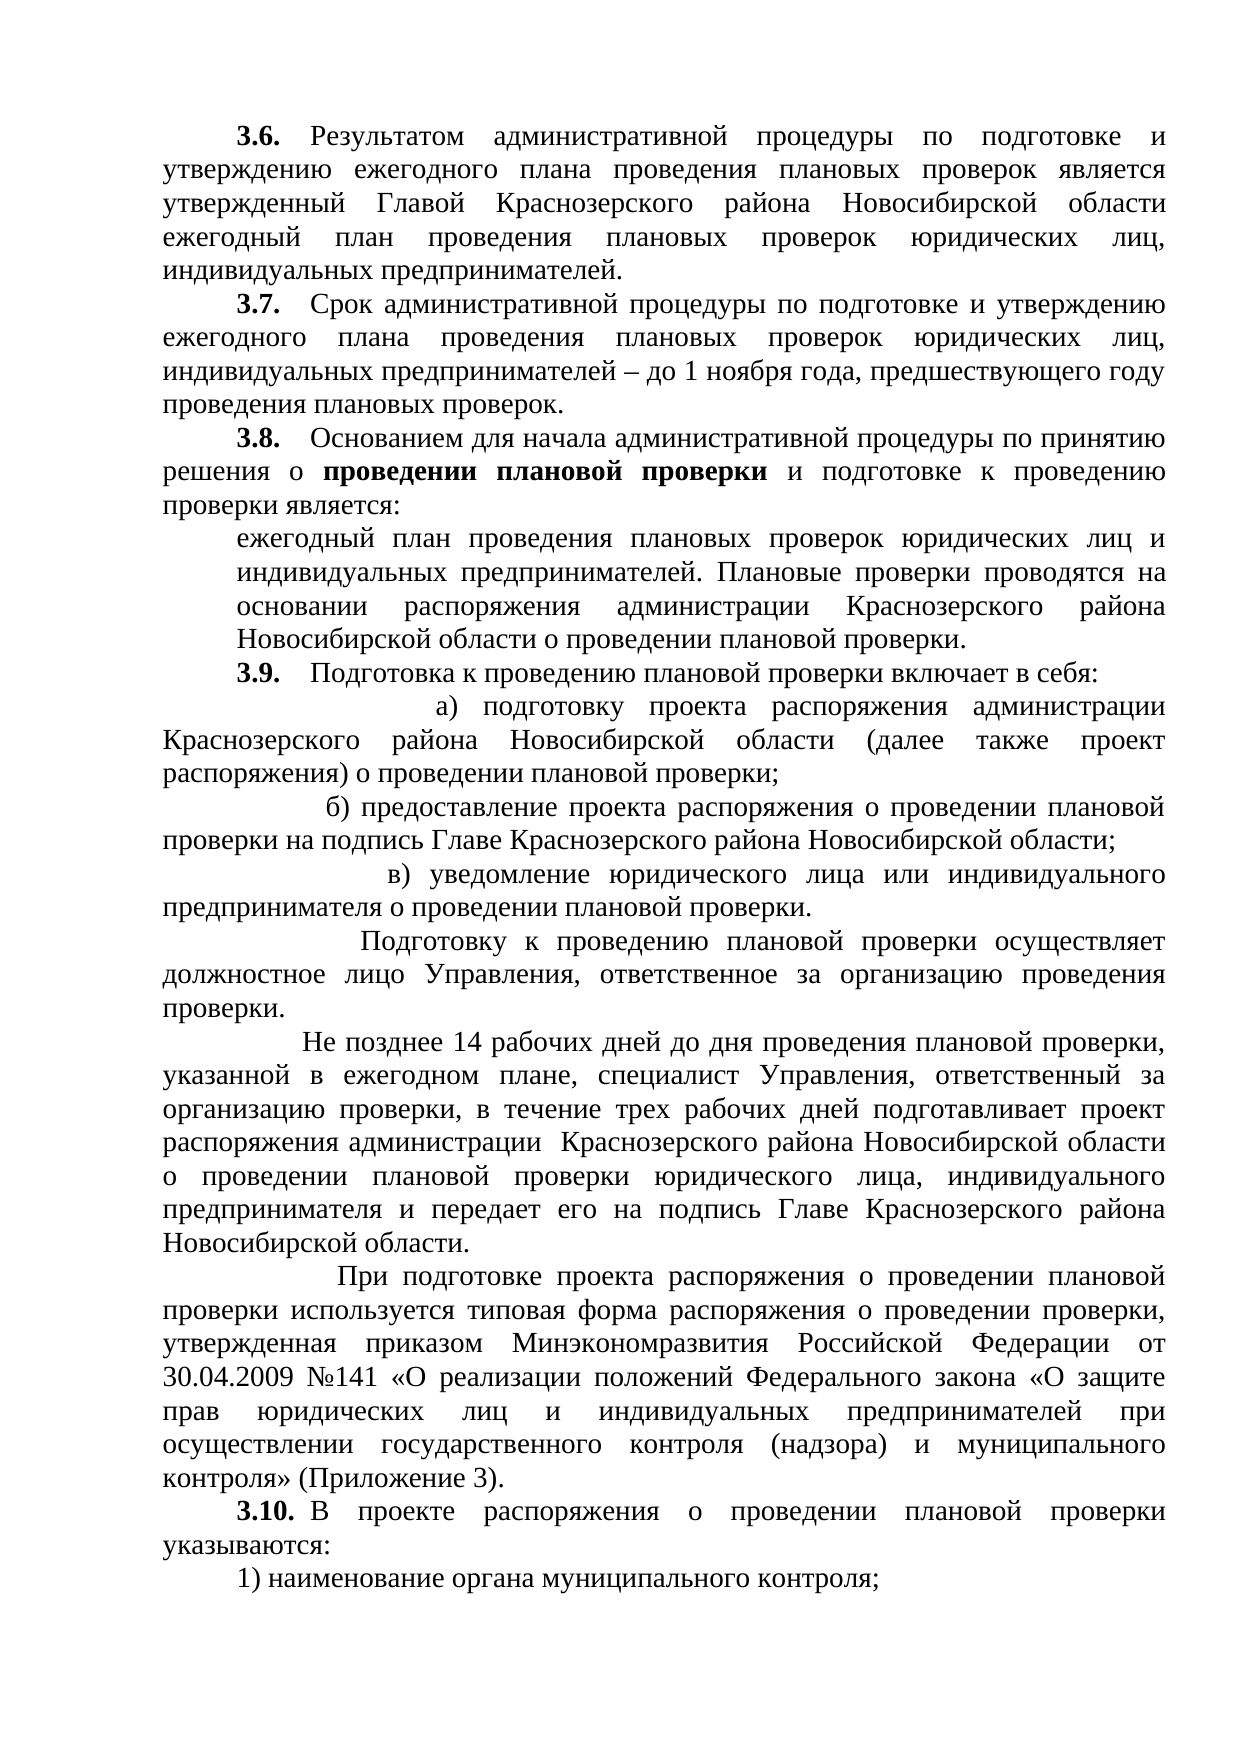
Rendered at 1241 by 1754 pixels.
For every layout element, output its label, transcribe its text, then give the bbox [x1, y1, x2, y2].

text а) подготовку проекта распоряжения администрации Краснозерского района Новосибирской области (далее также проект распоряжения) о проведении плановой проверки; [162, 688, 1167, 789]
list Результатом административной процедуры по подготовке и утверждению ежегодного плана проведения плановых проверок является утвержденный Главой Краснозерского района Новосибирской области ежегодный план проведения плановых проверок юридических лиц, индивидуальных предпринимателей. [162, 118, 1167, 286]
list В проекте распоряжения о проведении плановой проверки указываются: [162, 1493, 1167, 1560]
text При подготовке проекта распоряжения о проведении плановой проверки используется типовая форма распоряжения о проведении проверки, утвержденная приказом Минэкономразвития Российской Федерации от 30.04.2009 №141 «О реализации положений Федерального закона «О защите прав юридических лиц и индивидуальных предпринимателей при осуществлении государственного контроля (надзора) и муниципального контроля» (Приложение 3). [162, 1258, 1167, 1493]
text в) уведомление юридического лица или индивидуального предпринимателя о проведении плановой проверки. [162, 856, 1167, 923]
text Не позднее 14 рабочих дней до дня проведения плановой проверки, указанной в ежегодном плане, специалист Управления, ответственный за организацию проверки, в течение трех рабочих дней подготавливает проект распоряжения администрации Краснозерского района Новосибирской области о проведении плановой проверки юридического лица, индивидуального предпринимателя и передает его на подпись Главе Краснозерского района Новосибирской области. [162, 1024, 1167, 1258]
list Подготовка к проведению плановой проверки включает в себя: [162, 655, 1167, 688]
list ежегодный план проведения плановых проверок юридических лиц и индивидуальных предпринимателей. Плановые проверки проводятся на основании распоряжения администрации Краснозерского района Новосибирской области о проведении плановой проверки. [236, 521, 1167, 655]
list Срок административной процедуры по подготовке и утверждению ежегодного плана проведения плановых проверок юридических лиц, индивидуальных предпринимателей – до 1 ноября года, предшествующего году проведения плановых проверок. [162, 286, 1167, 420]
text 1) наименование органа муниципального контроля; [162, 1560, 1167, 1594]
text Подготовку к проведению плановой проверки осуществляет должностное лицо Управления, ответственное за организацию проведения проверки. [162, 923, 1167, 1024]
text б) предоставление проекта распоряжения о проведении плановой проверки на подпись Главе Краснозерского района Новосибирской области; [162, 789, 1167, 856]
list Основанием для начала административной процедуры по принятию решения о проведении плановой проверки и подготовке к проведению проверки является: [162, 420, 1167, 521]
